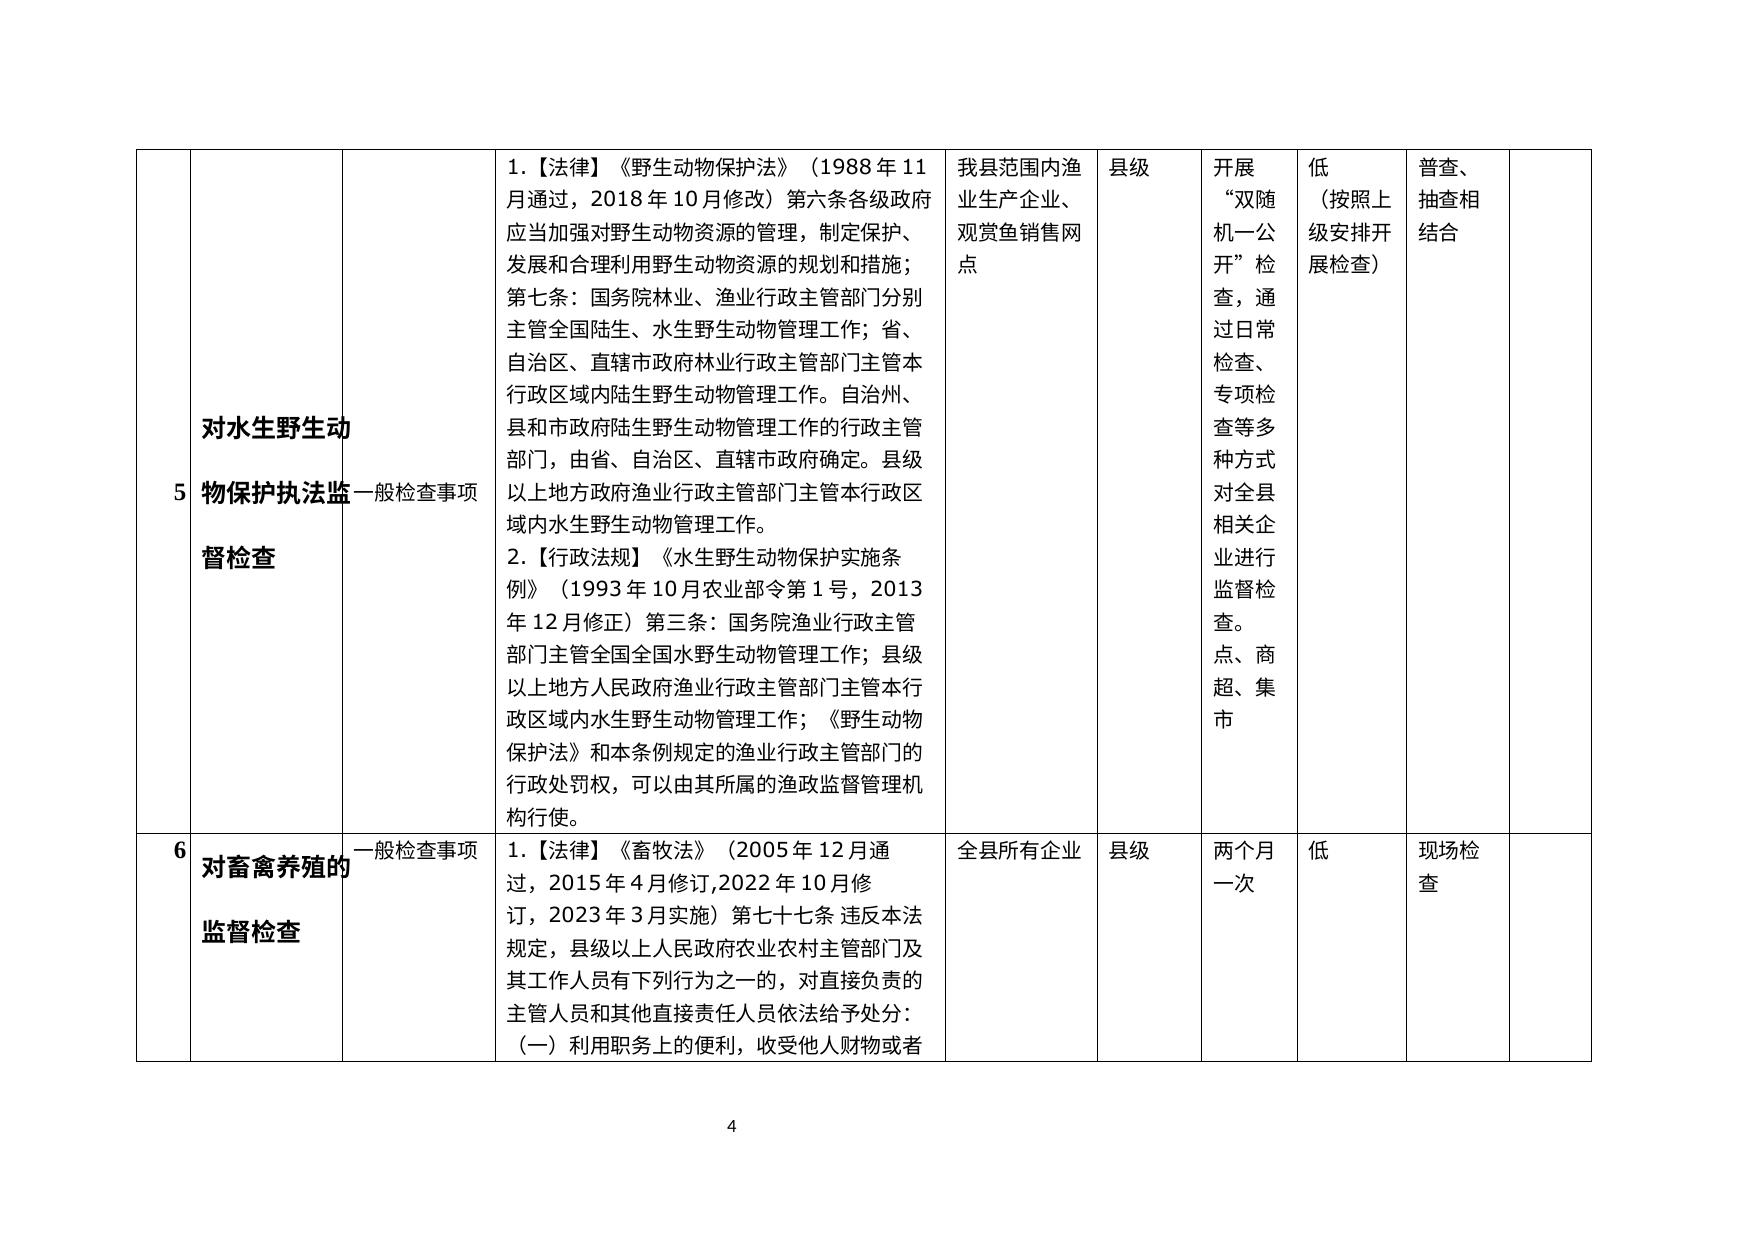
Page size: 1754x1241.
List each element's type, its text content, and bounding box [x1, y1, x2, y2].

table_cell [496, 834, 945, 1061]
table_cell 县级 [1098, 834, 1201, 1061]
table_cell 低 [1298, 834, 1406, 1061]
table_cell 全县所有企业 [946, 834, 1097, 1061]
table_cell 1.【法律】《野生动物保护法》（1988年11月通过，2018年10月修改）第六条各级政府应当加强对野生动物资源的管理，制定保护、发展和合理利用野生动物资源的规划和措施；第七条：国务院林业、渔业行政主管部门分别主管全国陆生、水生野生动物管理工作；省、自治区、直辖市政府林业行政主管部门主管本行政区域内陆生野生动物管理工作。自治州、县和市政府陆生野生动物管理工作的行政主管部门，由省、自治区、直辖市政府确定。县级以上地方政府渔业行政主管部门主管本行政区域内水生野生动物管理工作。 2.【行政法规】《水生野生动物保护实施条例》（1993年10月农业部令第1号，2013年12月修正）第三条：国务院渔业行政主管部门主管全国全国水野生动物管理工作；县级以上地方人民政府渔业行政主管部门主管本行政区域内水生野生动物管理工作；《野生动物保护法》和本条例规定的渔业行政主管部门的行政处罚权，可以由其所属的渔政监督管理机构行使。 [496, 150, 945, 832]
table_cell 开展“双随机一公开”检查，通过日常检查、专项检查等多种方式对全县相关企业进行监督检查。点、商超、集市 [1202, 150, 1297, 832]
table_cell 两个月一次 [1202, 834, 1297, 1061]
table_cell 一般检查事项 [343, 834, 495, 1061]
table_cell [1510, 834, 1591, 1061]
table_cell 对水生野生动物保护执法监督检查 [191, 150, 342, 832]
table_cell 我县范围内渔业生产企业、观赏鱼销售网点 [946, 150, 1097, 832]
table_cell 县级 [1098, 150, 1201, 832]
table_cell 现场检查 [1407, 834, 1509, 1061]
table_cell 普查、抽查相结合 [1407, 150, 1509, 832]
table_cell [1510, 150, 1591, 832]
table_cell 对畜禽养殖的监督检查 [191, 834, 342, 1061]
table_cell 一般检查事项 [343, 150, 495, 832]
table_cell 低 （按照上级安排开展检查） [1298, 150, 1406, 832]
table_cell 6 [137, 834, 190, 1061]
table_cell 5 [137, 150, 190, 832]
